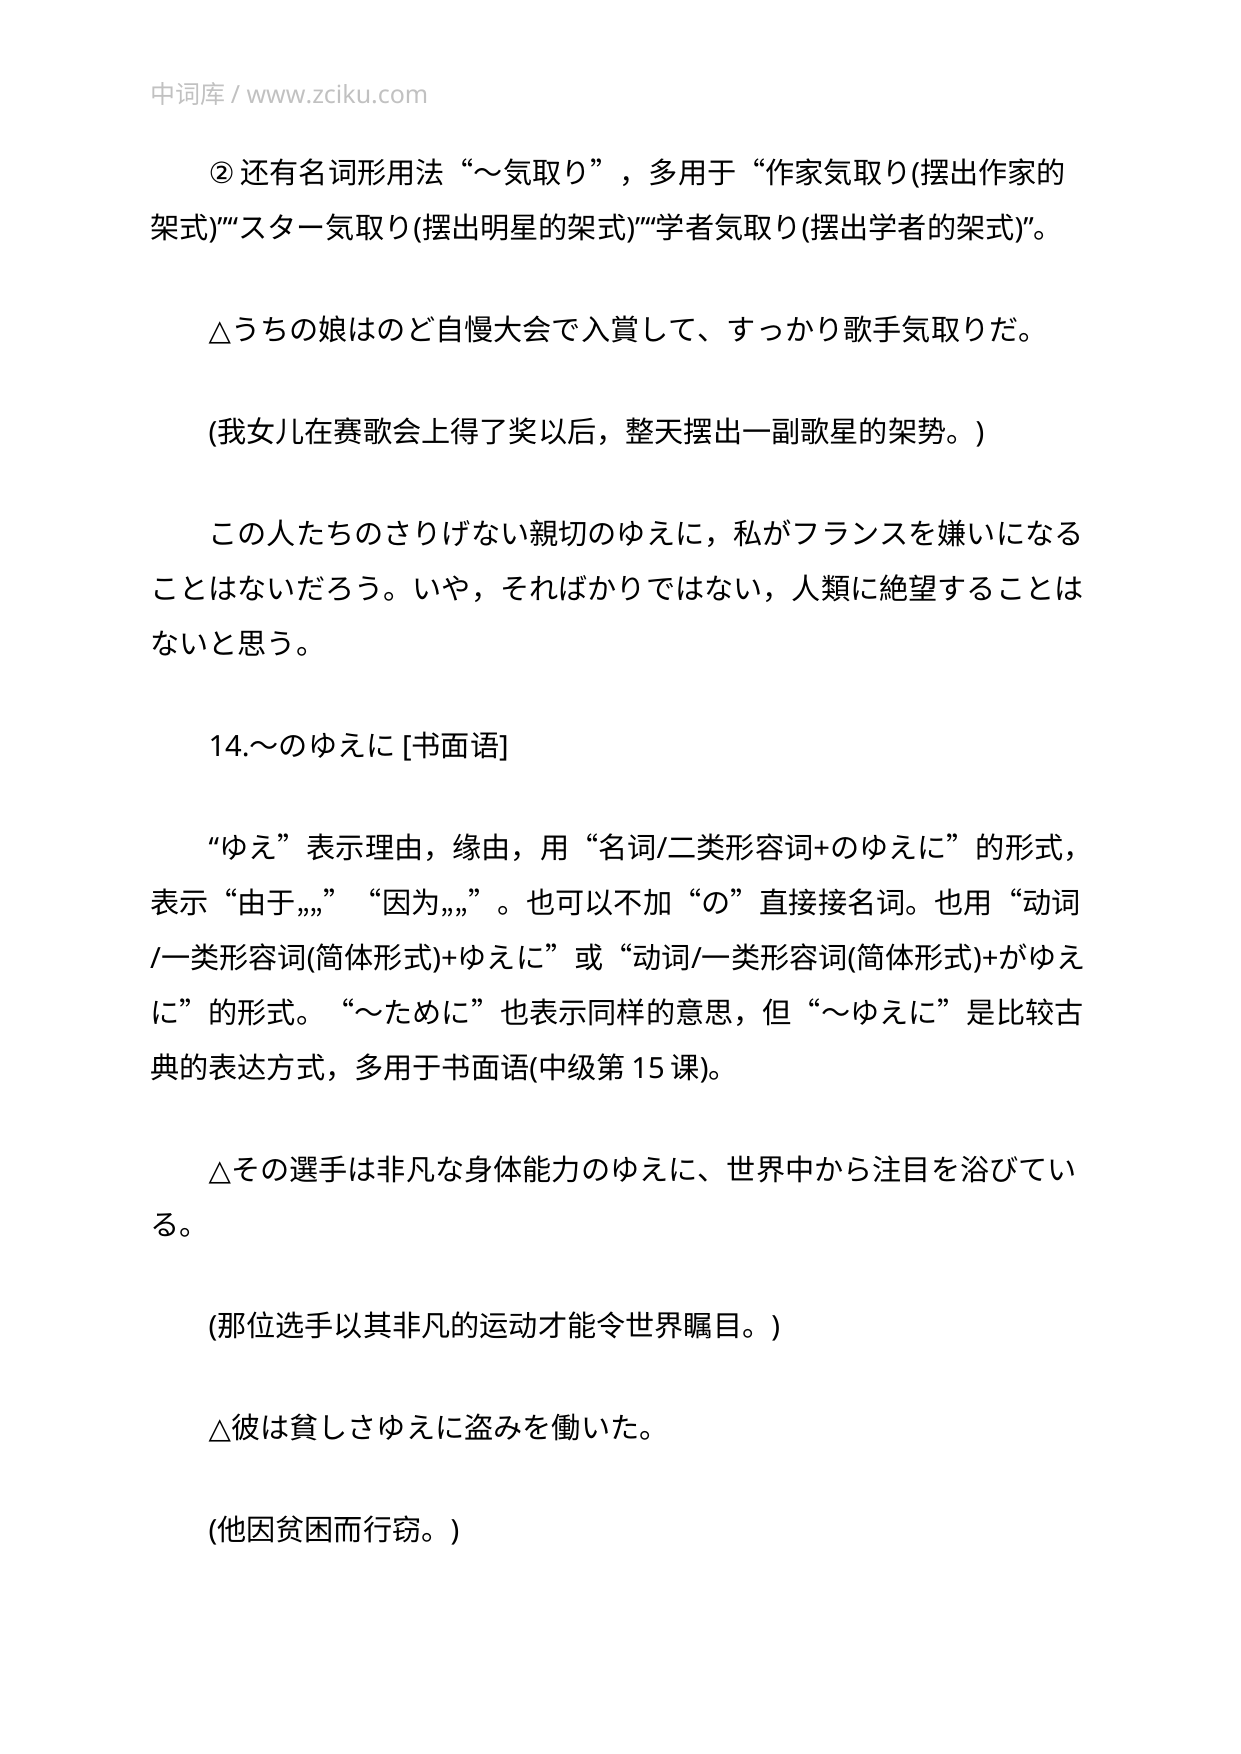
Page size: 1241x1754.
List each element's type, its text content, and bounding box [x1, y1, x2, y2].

text (他因贫困而行窃。) [150, 1507, 1090, 1549]
text △うちの娘はのど自慢大会で入賞して、すっかり歌手気取りだ。 [150, 307, 1090, 349]
text (那位选手以其非凡的运动才能令世界瞩目。) [150, 1303, 1090, 1345]
text “ゆえ”表示理由，缘由，用“名词/二类形容词+のゆえに”的形式，表示“由于„„”“因为„„”。也可以不加“の”直接接名词。也用“动词/一类形容词(简体形式)+ゆえに”或“动词/一类形容词(简体形式)+がゆえに”的形式。“～ために”也表示同样的意思，但“～ゆえに”是比较古典的表达方式，多用于书面语(中级第15课)。 [150, 824, 1090, 1087]
text (我女儿在赛歌会上得了奖以后，整天摆出一副歌星的架势。) [150, 409, 1090, 451]
text △その選手は非凡な身体能力のゆえに、世界中から注目を浴びている。 [150, 1146, 1090, 1243]
text この人たちのさりげない親切のゆえに，私がフランスを嫌いになることはないだろう。いや，そればかりではない，人類に絶望することはないと思う。 [150, 511, 1090, 663]
text △彼は貧しさゆえに盗みを働いた。 [150, 1405, 1090, 1447]
text ②还有名词形用法“～気取り”，多用于“作家気取り(摆出作家的架式)”“スター気取り(摆出明星的架式)”“学者気取り(摆出学者的架式)”。 [150, 150, 1090, 247]
text 14.～のゆえに [书面语] [150, 722, 1090, 765]
